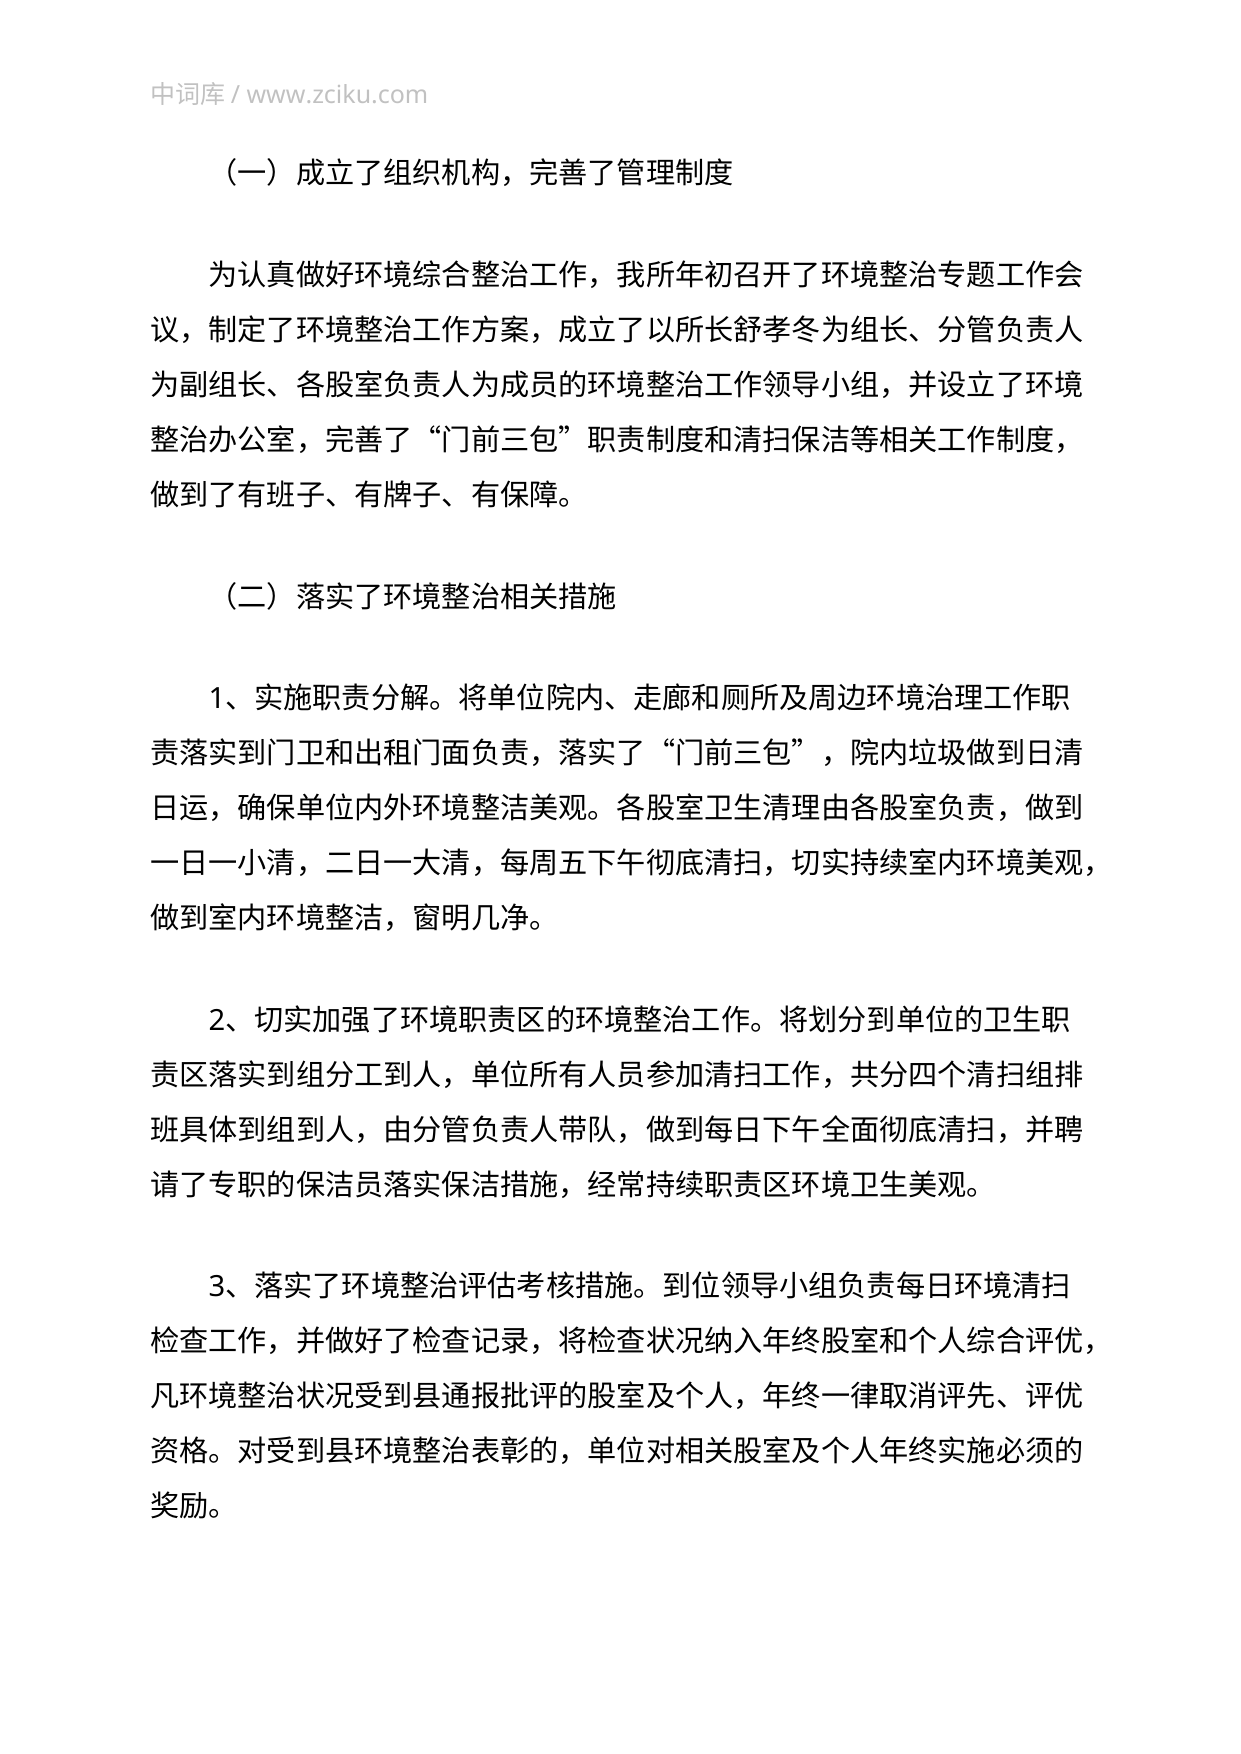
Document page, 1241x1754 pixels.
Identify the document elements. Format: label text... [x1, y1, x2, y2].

text 1、实施职责分解。将单位院内、走廊和厕所及周边环境治理工作职责落实到门卫和出租门面负责，落实了“门前三包”，院内垃圾做到日清日运，确保单位内外环境整洁美观。各股室卫生清理由各股室负责，做到一日一小清，二日一大清，每周五下午彻底清扫，切实持续室内环境美观，做到室内环境整洁，窗明几净。 [150, 675, 1090, 937]
text 为认真做好环境综合整治工作，我所年初召开了环境整治专题工作会议，制定了环境整治工作方案，成立了以所长舒孝冬为组长、分管负责人为副组长、各股室负责人为成员的环境整治工作领导小组，并设立了环境整治办公室，完善了“门前三包”职责制度和清扫保洁等相关工作制度，做到了有班子、有牌子、有保障。 [150, 252, 1090, 514]
text 2、切实加强了环境职责区的环境整治工作。将划分到单位的卫生职责区落实到组分工到人，单位所有人员参加清扫工作，共分四个清扫组排班具体到组到人，由分管负责人带队，做到每日下午全面彻底清扫，并聘请了专职的保洁员落实保洁措施，经常持续职责区环境卫生美观。 [150, 996, 1090, 1203]
text 3、落实了环境整治评估考核措施。到位领导小组负责每日环境清扫检查工作，并做好了检查记录，将检查状况纳入年终股室和个人综合评优，凡环境整治状况受到县通报批评的股室及个人，年终一律取消评先、评优资格。对受到县环境整治表彰的，单位对相关股室及个人年终实施必须的奖励。 [150, 1263, 1090, 1525]
text （二）落实了环境整治相关措施 [150, 573, 1090, 615]
text （一）成立了组织机构，完善了管理制度 [150, 150, 1090, 192]
